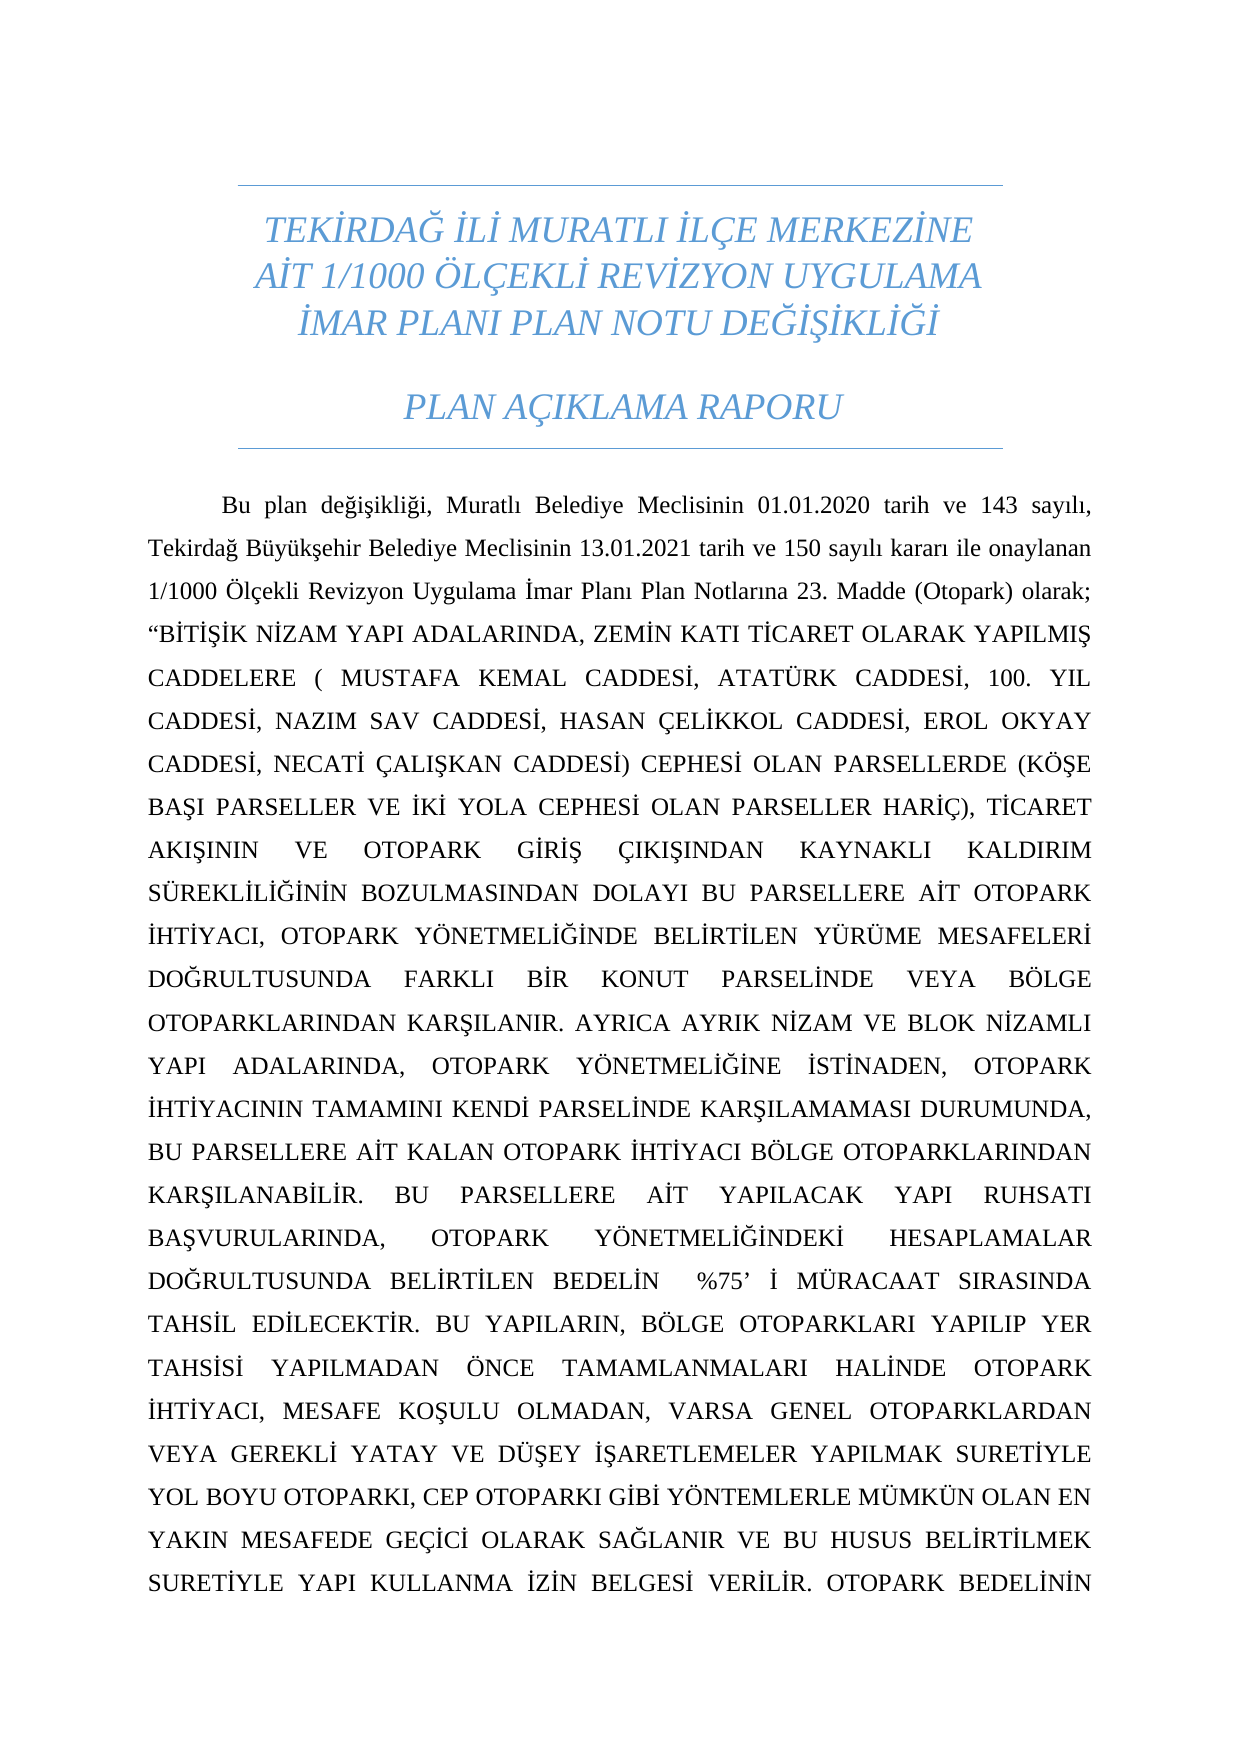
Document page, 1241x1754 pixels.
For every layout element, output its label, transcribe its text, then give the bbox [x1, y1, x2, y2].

text PLAN AÇIKLAMA RAPORU [238, 362, 1003, 448]
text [148, 490, 1093, 1597]
text TEKİRDAĞ İLİ MURATLI İLÇE MERKEZİNE AİT 1/1000 ÖLÇEKLİ REVİZYON UYGULAMA İMAR PLANI PLAN NOTU DEĞİŞİKLİĞİ [238, 186, 1003, 343]
